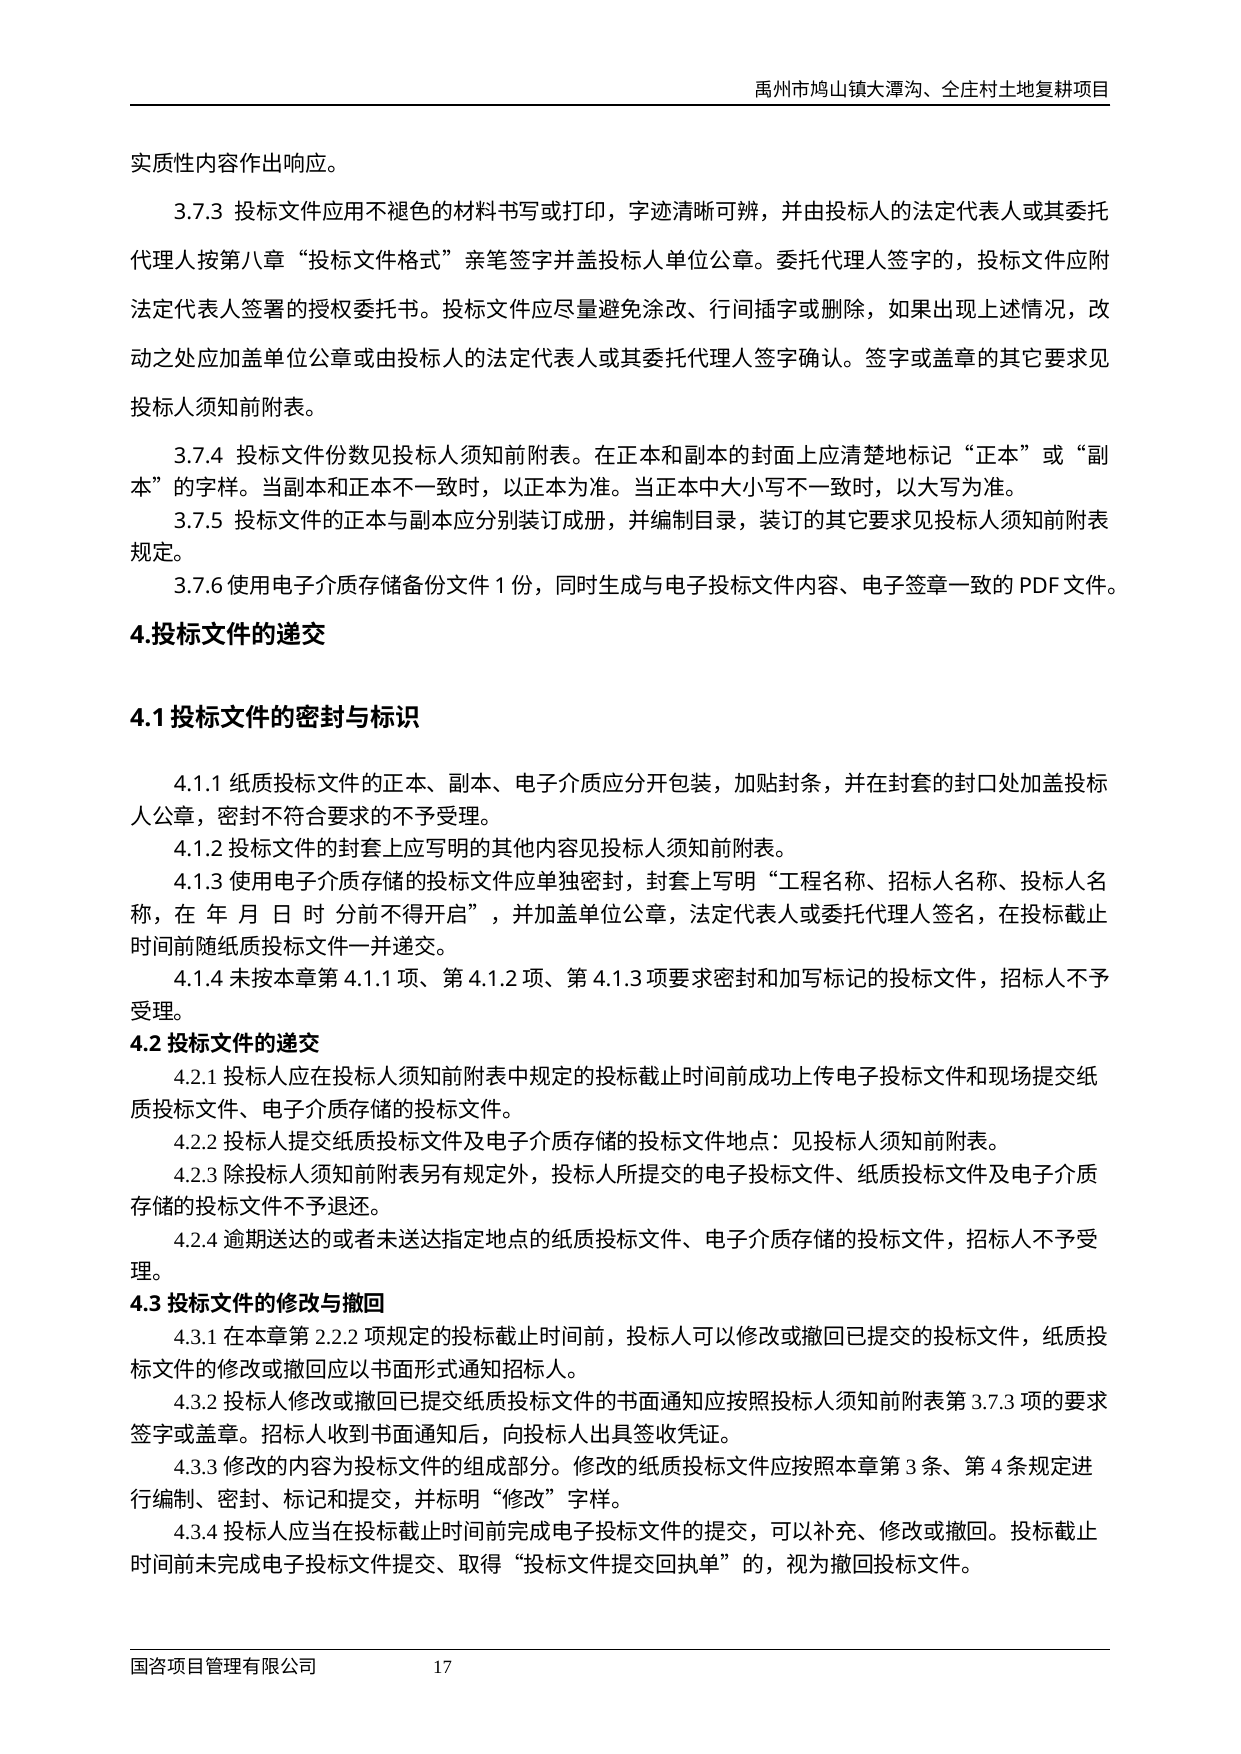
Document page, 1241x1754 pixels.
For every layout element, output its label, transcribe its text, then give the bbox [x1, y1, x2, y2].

text 4.1.2 投标文件的封套上应写明的其他内容见投标人须知前附表。 [130, 831, 1110, 864]
text 4.2.1 投标人应在投标人须知前附表中规定的投标截止时间前成功上传电子投标文件和现场提交纸质投标文件、电子介质存储的投标文件。 [130, 1059, 1110, 1124]
text 4.3.4 投标人应当在投标截止时间前完成电子投标文件的提交，可以补充、修改或撤回。投标截止时间前未完成电子投标文件提交、取得“投标文件提交回执单”的，视为撤回投标文件。 [130, 1514, 1110, 1579]
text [130, 146, 1110, 178]
text 4.2.3 除投标人须知前附表另有规定外，投标人所提交的电子投标文件、纸质投标文件及电子介质存储的投标文件不予退还。 [130, 1156, 1110, 1221]
text 3.7.3 投标文件应用不褪色的材料书写或打印，字迹清晰可辨，并由投标人的法定代表人或其委托代理人按第八章“投标文件格式”亲笔签字并盖投标人单位公章。委托代理人签字的，投标文件应附法定代表人签署的授权委托书。投标文件应尽量避免涂改、行间插字或删除，如果出现上述情况，改动之处应加盖单位公章或由投标人的法定代表人或其委托代理人签字确认。签字或盖章的其它要求见投标人须知前附表。 [130, 194, 1110, 422]
text 4.1投标文件的密封与标识 [130, 683, 1110, 748]
text 3.7.4 投标文件份数见投标人须知前附表。在正本和副本的封面上应清楚地标记“正本”或“副本”的字样。当副本和正本不一致时，以正本为准。当正本中大小写不一致时，以大写为准。 [130, 437, 1110, 502]
text 4.投标文件的递交 [130, 600, 1110, 665]
text 4.2 投标文件的递交 [130, 1026, 1110, 1059]
text 4.1.1 纸质投标文件的正本、副本、电子介质应分开包装，加贴封条，并在封套的封口处加盖投标人公章，密封不符合要求的不予受理。 [130, 766, 1110, 831]
text 3.7.5 投标文件的正本与副本应分别装订成册，并编制目录，装订的其它要求见投标人须知前附表规定。 [130, 502, 1110, 567]
text 4.3.2 投标人修改或撤回已提交纸质投标文件的书面通知应按照投标人须知前附表第3.7.3 项的要求签字或盖章。招标人收到书面通知后，向投标人出具签收凭证。 [130, 1384, 1110, 1449]
text 4.1.3 使用电子介质存储的投标文件应单独密封，封套上写明“工程名称、招标人名称、投标人名称，在 年 月 日 时 分前不得开启”，并加盖单位公章，法定代表人或委托代理人签名，在投标截止时间前随纸质投标文件一并递交。 [130, 864, 1110, 961]
text 4.2.4 逾期送达的或者未送达指定地点的纸质投标文件、电子介质存储的投标文件，招标人不予受理。 [130, 1221, 1110, 1286]
text 4.3.1 在本章第2.2.2 项规定的投标截止时间前，投标人可以修改或撤回已提交的投标文件，纸质投标文件的修改或撤回应以书面形式通知招标人。 [130, 1319, 1110, 1384]
text 4.2.2 投标人提交纸质投标文件及电子介质存储的投标文件地点：见投标人须知前附表。 [130, 1124, 1110, 1156]
text 4.1.4 未按本章第4.1.1项、第4.1.2项、第4.1.3项要求密封和加写标记的投标文件，招标人不予受理。 [130, 961, 1110, 1026]
text 4.3.3 修改的内容为投标文件的组成部分。修改的纸质投标文件应按照本章第3条、第4条规定进行编制、密封、标记和提交，并标明“修改”字样。 [130, 1449, 1110, 1514]
text 3.7.6使用电子介质存储备份文件1份，同时生成与电子投标文件内容、电子签章一致的PDF文件。 [130, 567, 1110, 600]
text 4.3 投标文件的修改与撤回 [130, 1286, 1110, 1319]
